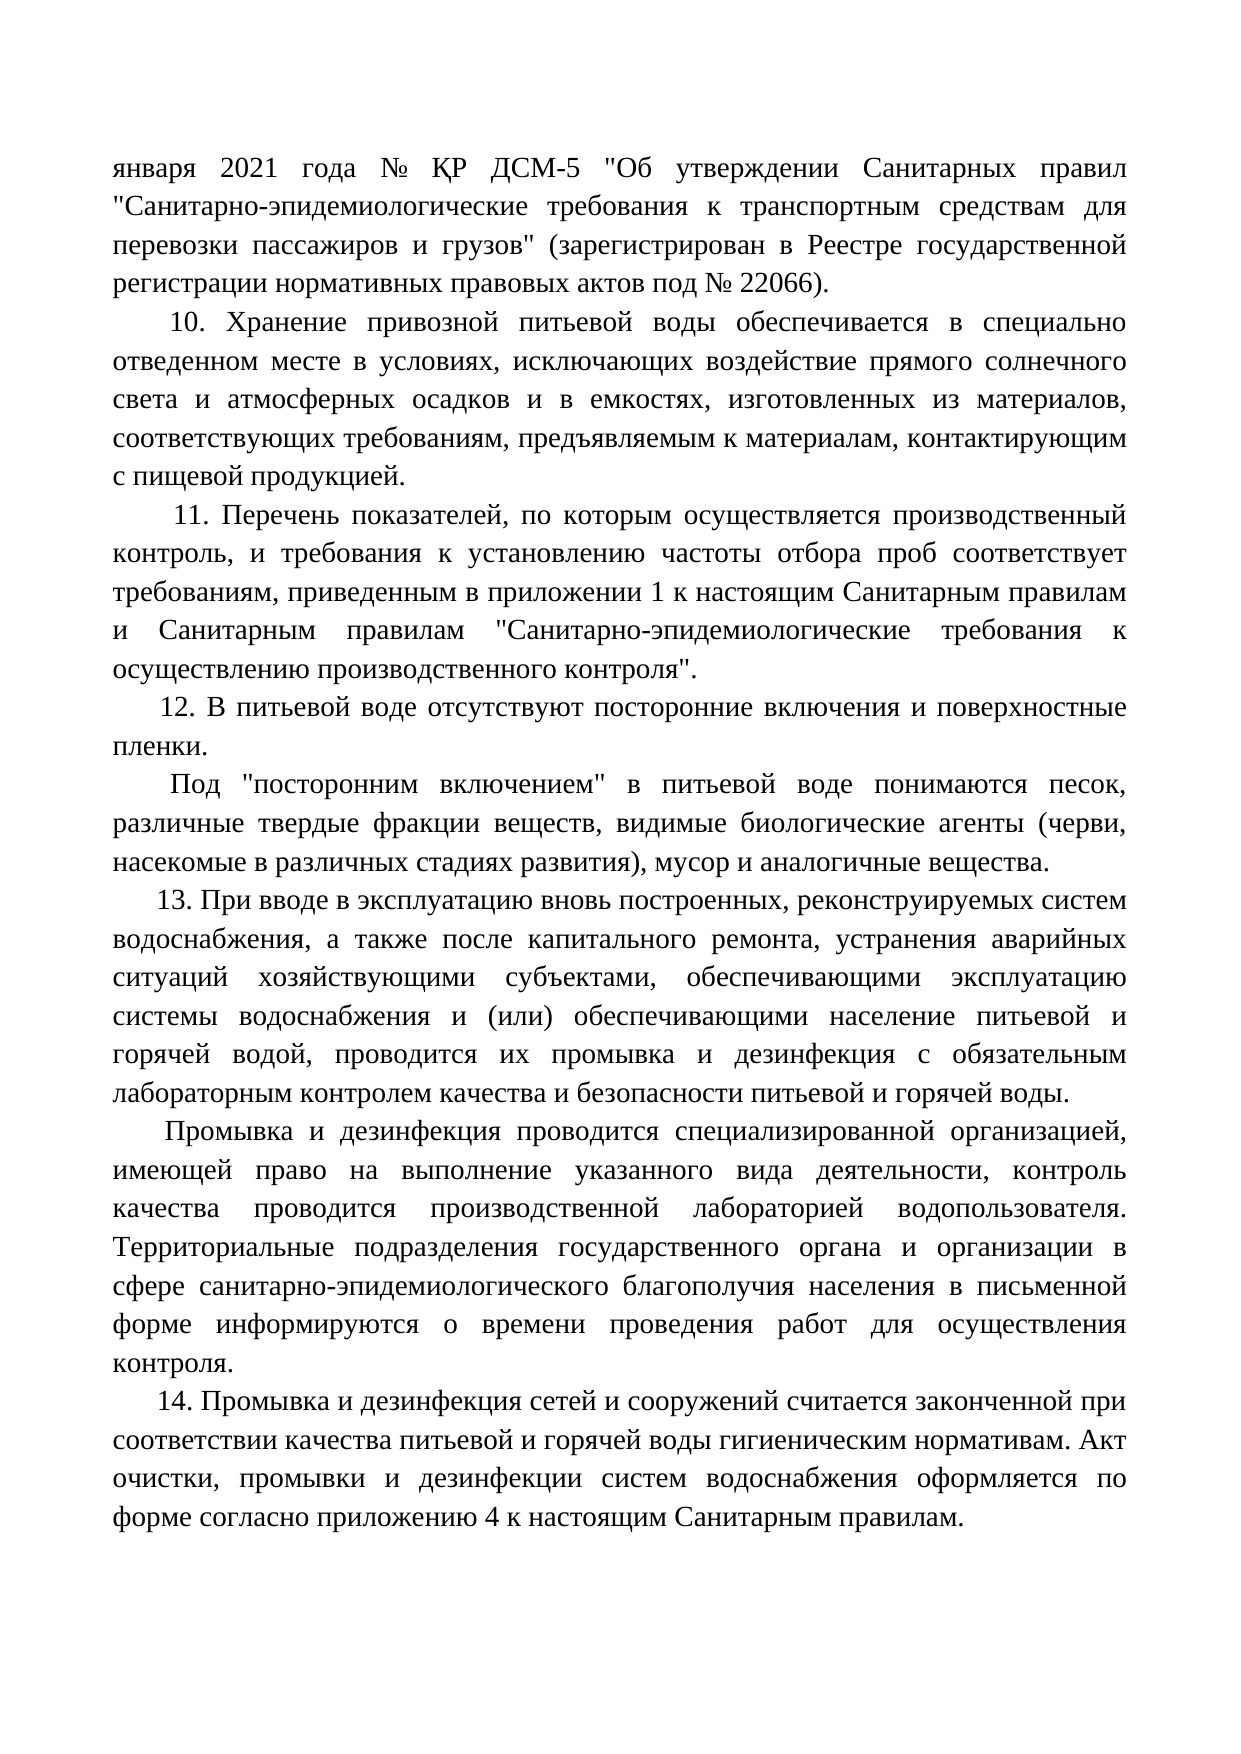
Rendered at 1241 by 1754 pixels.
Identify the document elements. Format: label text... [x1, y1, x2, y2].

text 10. Хранение привозной питьевой воды обеспечивается в специально отведенном месте в условиях, исключающих воздействие прямого солнечного света и атмосферных осадков и в емкостях, изготовленных из материалов, соответствующих требованиям, предъявляемым к материалам, контактирующим с пищевой продукцией. [112, 304, 1128, 492]
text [112, 150, 1128, 299]
text 13. При вводе в эксплуатацию вновь построенных, реконструируемых систем водоснабжения, а также после капитального ремонта, устранения аварийных ситуаций хозяйствующими субъектами, обеспечивающими эксплуатацию системы водоснабжения и (или) обеспечивающими население питьевой и горячей водой, проводится их промывка и дезинфекция с обязательным лабораторным контролем качества и безопасности питьевой и горячей воды. [112, 882, 1128, 1108]
text Промывка и дезинфекция проводится специализированной организацией, имеющей право на выполнение указанного вида деятельности, контроль качества проводится производственной лабораторией водопользователя. Территориальные подразделения государственного органа и организации в сфере санитарно-эпидемиологического благополучия населения в письменной форме информируются о времени проведения работ для осуществления контроля. [112, 1113, 1128, 1378]
text 11. Перечень показателей, по которым осуществляется производственный контроль, и требования к установлению частоты отбора проб соответствует требованиям, приведенным в приложении 1 к настоящим Санитарным правилам и Санитарным правилам "Санитарно-эпидемиологические требования к осуществлению производственного контроля". [112, 497, 1128, 684]
text 12. В питьевой воде отсутствуют посторонние включения и поверхностные пленки. [112, 689, 1128, 762]
text Под "посторонним включением" в питьевой воде понимаются песок, различные твердые фракции веществ, видимые биологические агенты (черви, насекомые в различных стадиях развития), мусор и аналогичные вещества. [112, 767, 1128, 877]
text 14. Промывка и дезинфекция сетей и сооружений считается законченной при соответствии качества питьевой и горячей воды гигиеническим нормативам. Акт очистки, промывки и дезинфекции систем водоснабжения оформляется по форме согласно приложению 4 к настоящим Санитарным правилам. [112, 1383, 1128, 1532]
